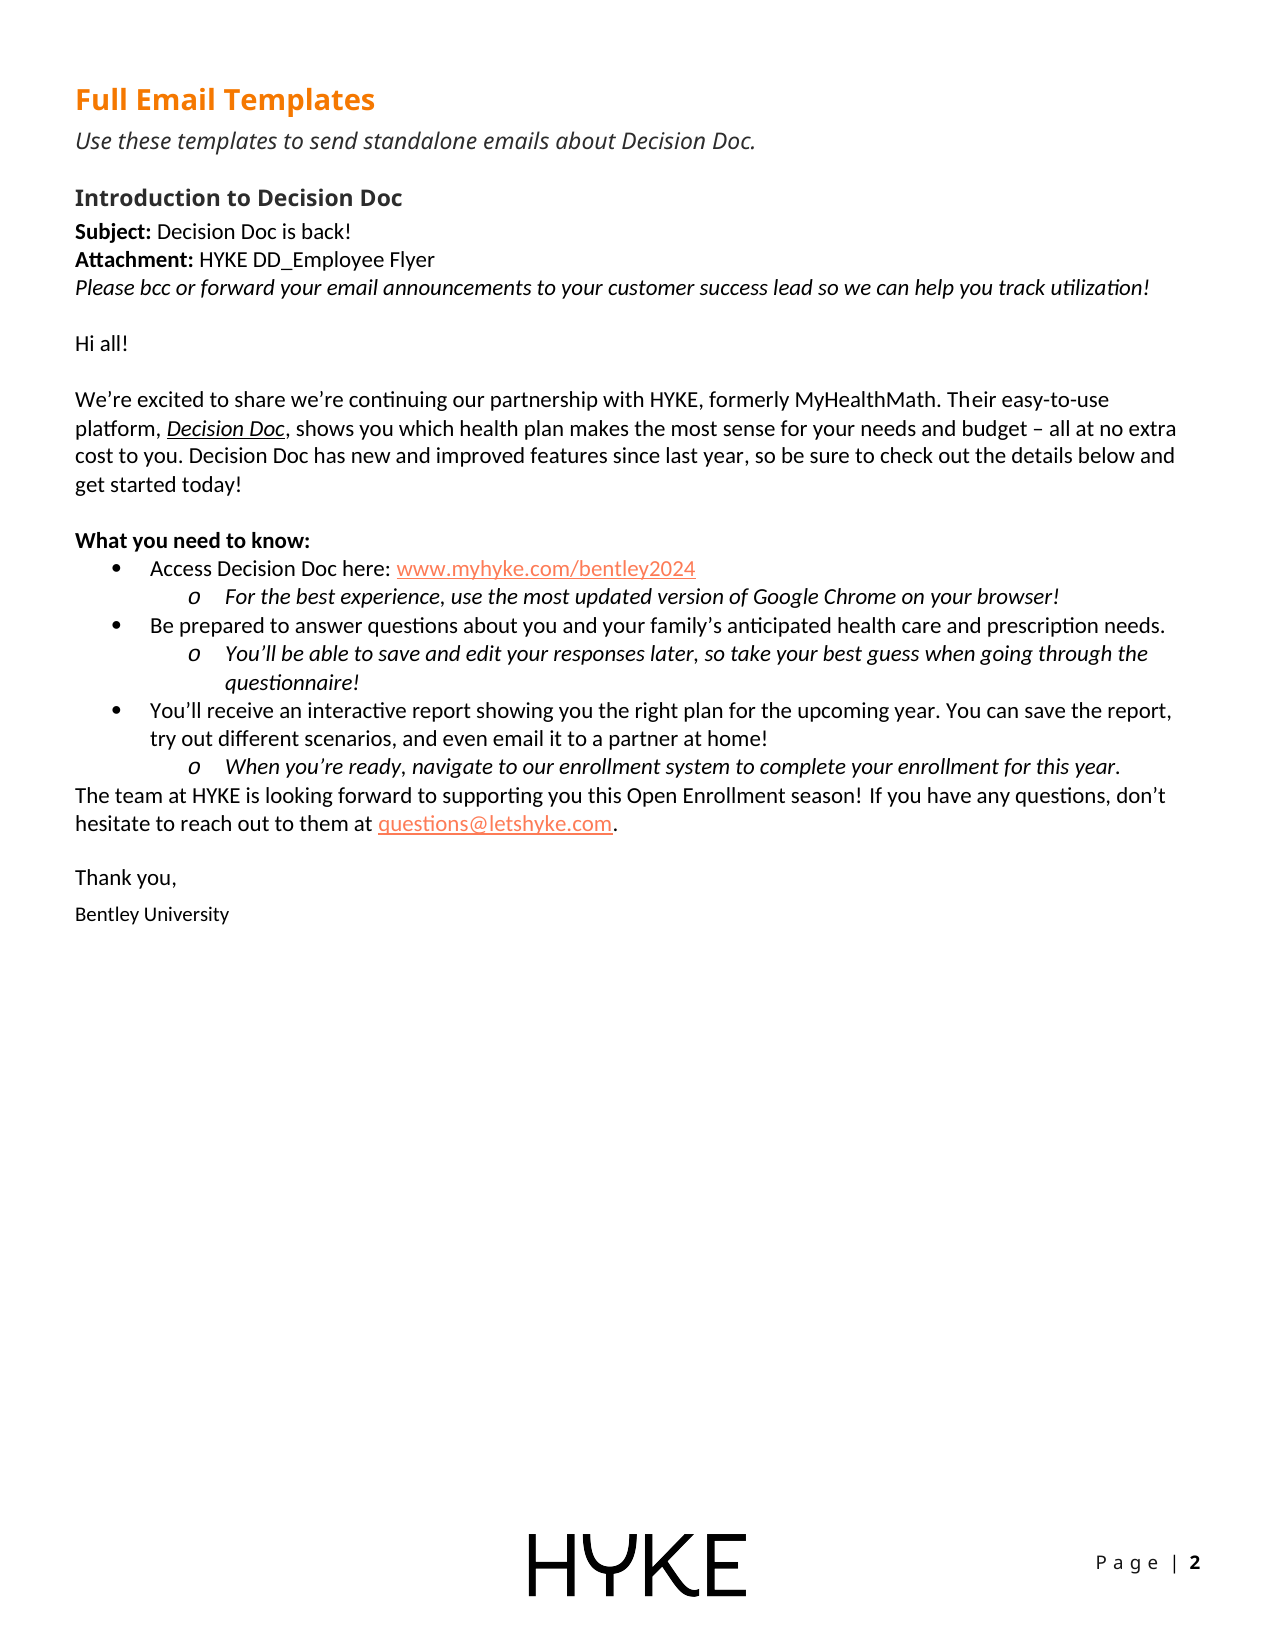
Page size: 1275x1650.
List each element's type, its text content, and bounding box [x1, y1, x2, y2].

text Use these templates to send standalone emails about Decision Doc. [75, 125, 1200, 156]
text What you need to know: [75, 526, 1200, 554]
list Access Decision Doc here: www.myhyke.com/bentley2024 [112, 554, 1200, 582]
subtitle Full Email Templates [75, 79, 1200, 119]
text Hi all! [75, 329, 1200, 358]
text We’re excited to share we’re continuing our partnership with HYKE, formerly MyHealthMath. Their easy-to-use platform, Decision Doc, shows you which health plan makes the most sense for your needs and budget – all at no extra cost to you. Decision Doc has new and improved features since last year, so be sure to check out the details below and get started today! [75, 386, 1200, 498]
list Be prepared to answer questions about you and your family’s anticipated health care and prescription needs. [112, 611, 1200, 639]
text Attachment: HYKE DD_Employee Flyer [75, 246, 1200, 273]
text Subject: Decision Doc is back! [75, 217, 1200, 246]
text Thank you, [75, 863, 1200, 891]
picture [528, 1534, 746, 1597]
subtitle Introduction to Decision Doc [75, 182, 1200, 213]
list For the best experience, use the most updated version of Google Chrome on your browser! [187, 582, 1200, 611]
text Please bcc or forward your email announcements to your customer success lead so we can help you track utilization! [75, 273, 1200, 302]
list You’ll be able to save and edit your responses later, so take your best guess when going through the questionnaire! [187, 639, 1200, 696]
list When you’re ready, navigate to our enrollment system to complete your enrollment for this year. [187, 752, 1200, 781]
text The team at HYKE is looking forward to supporting you this Open Enrollment season! If you have any questions, don’t hesitate to reach out to them at questions@letshyke.com. [75, 781, 1200, 837]
list You’ll receive an interactive report showing you the right plan for the upcoming year. You can save the report, try out different scenarios, and even email it to a partner at home! [112, 696, 1200, 752]
